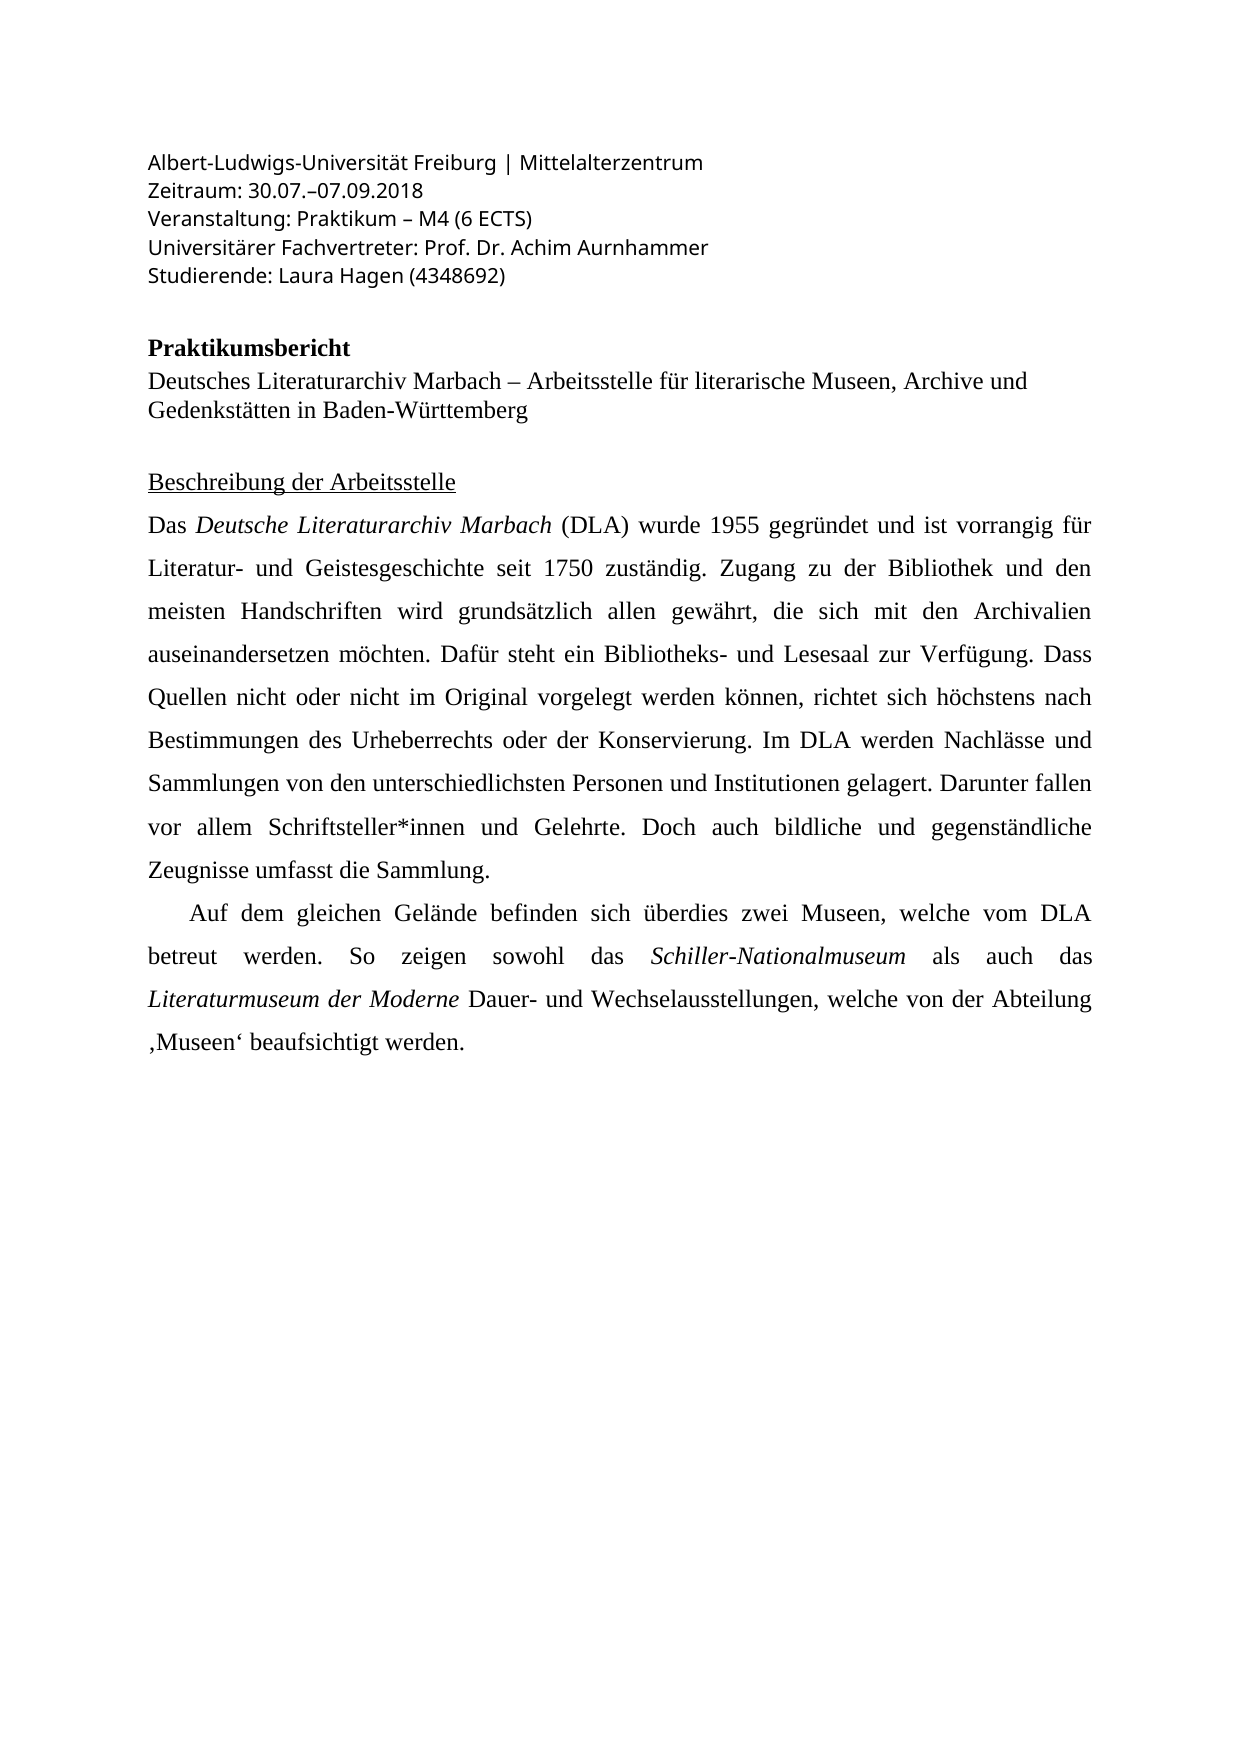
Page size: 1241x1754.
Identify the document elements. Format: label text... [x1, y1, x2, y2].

text Universitärer Fachvertreter: Prof. Dr. Achim Aurnhammer Studierende: Laura Hagen (4348692) [148, 233, 1093, 290]
text Deutsches Literaturarchiv Marbach – Arbeitsstelle für literarische Museen, Archive und [148, 366, 1093, 395]
text Praktikumsbericht [148, 333, 1093, 362]
text Das Deutsche Literaturarchiv Marbach (DLA) wurde 1955 gegründet und ist vorrangig für Literatur- und Geistesgeschichte seit 1750 zuständig. Zugang zu der Bibliothek und den meisten Handschriften wird grundsätzlich allen gewährt, die sich mit den Archivalien auseinandersetzen möchten. Dafür steht ein Bibliotheks- und Lesesaal zur Verfügung. Dass Quellen nicht oder nicht im Original vorgelegt werden können, richtet sich höchstens nach Bestimmungen des Urheberrechts oder der Konservierung. Im DLA werden Nachlässe und Sammlungen von den unterschiedlichsten Personen und Institutionen gelagert. Darunter fallen vor allem Schriftsteller*innen und Gelehrte. Doch auch bildliche und gegenständliche Zeugnisse umfasst die Sammlung. [148, 510, 1093, 883]
text Beschreibung der Arbeitsstelle [148, 467, 1093, 495]
text Albert-Ludwigs-Universität Freiburg | Mittelalterzentrum Zeitraum: 30.07.–07.09.2018 Veranstaltung: Praktikum – M4 (6 ECTS) [148, 148, 1093, 233]
text Gedenkstätten in Baden-Württemberg [148, 395, 1093, 423]
text Auf dem gleichen Gelände befinden sich überdies zwei Museen, welche vom DLA betreut werden. So zeigen sowohl das Schiller-Nationalmuseum als auch das Literaturmuseum der Moderne Dauer- und Wechselausstellungen, welche von der Abteilung ‚Museen‘ beaufsichtigt werden. [148, 898, 1093, 1056]
